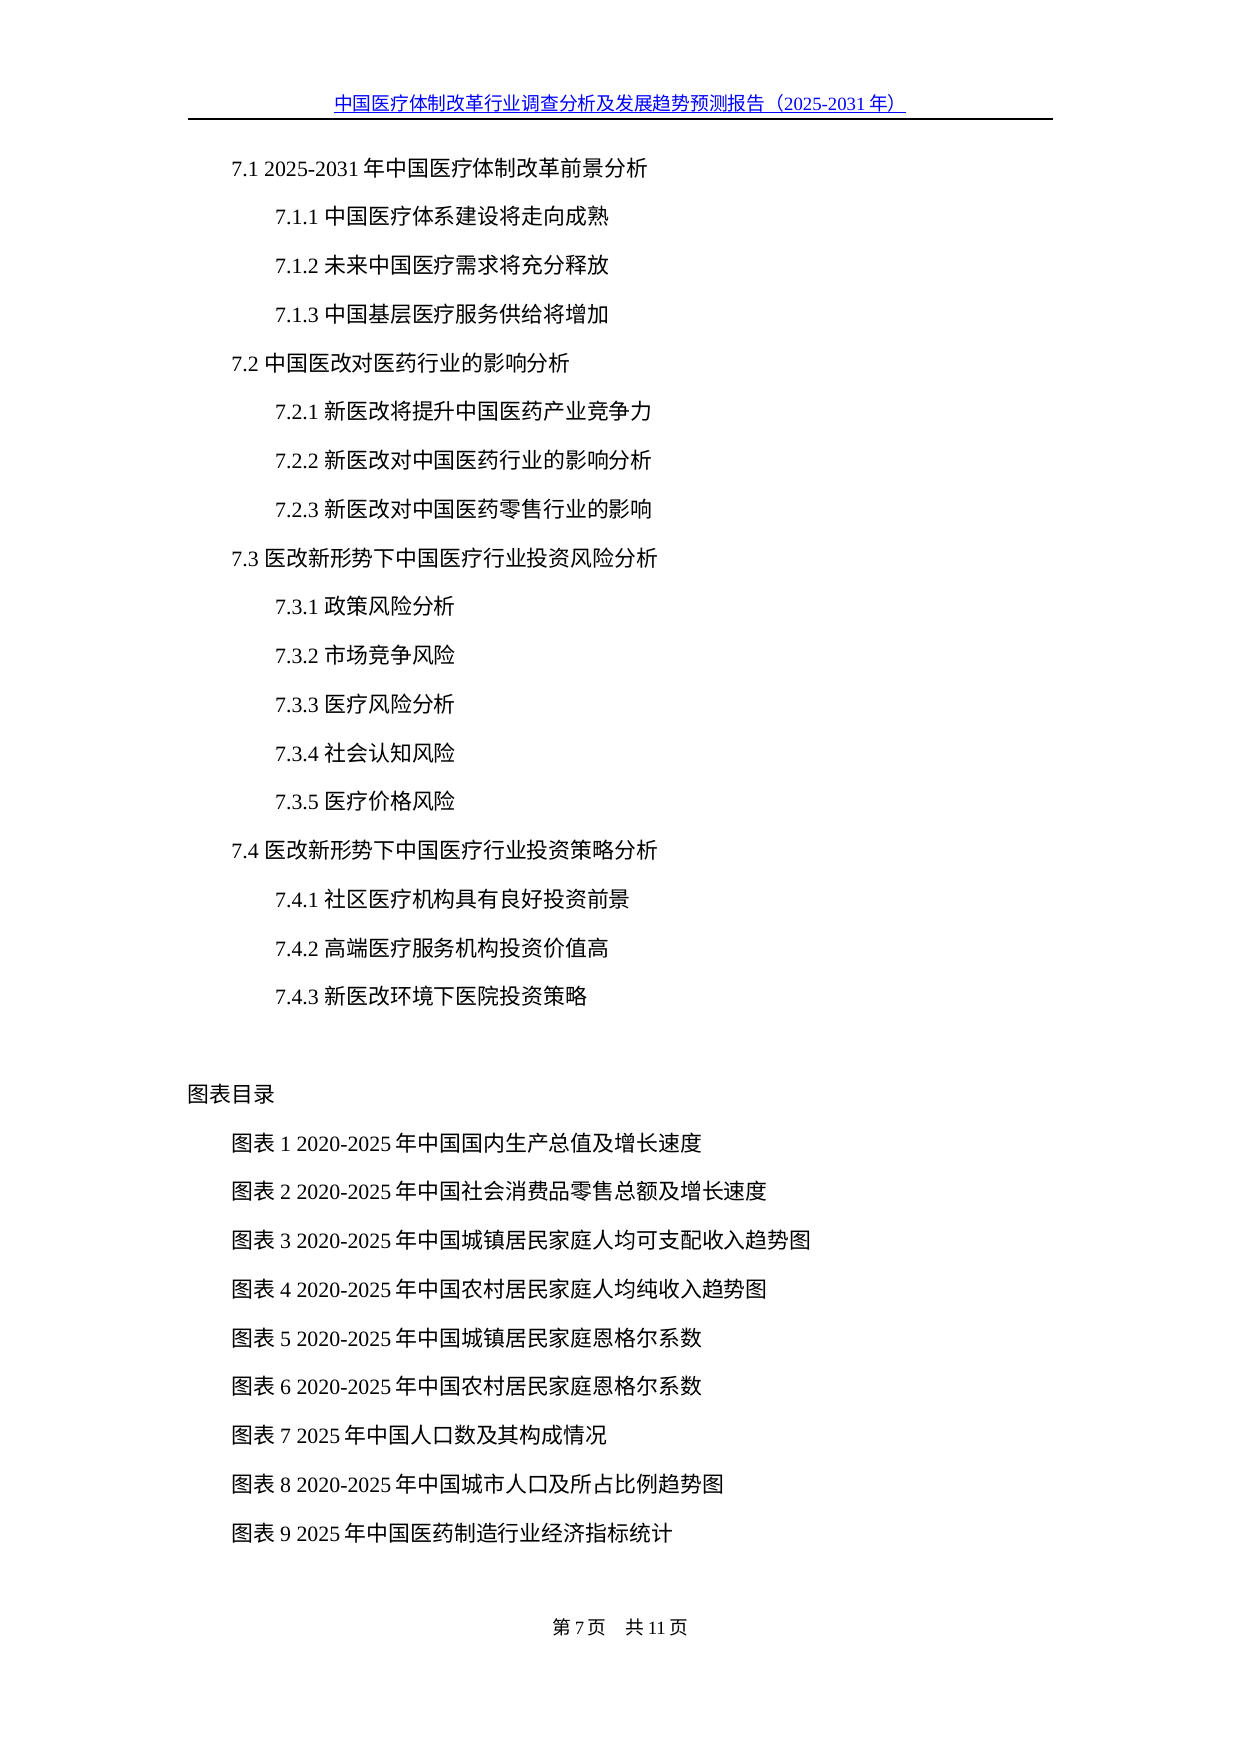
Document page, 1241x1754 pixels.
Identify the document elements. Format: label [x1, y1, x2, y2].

text [187, 150, 1053, 1548]
